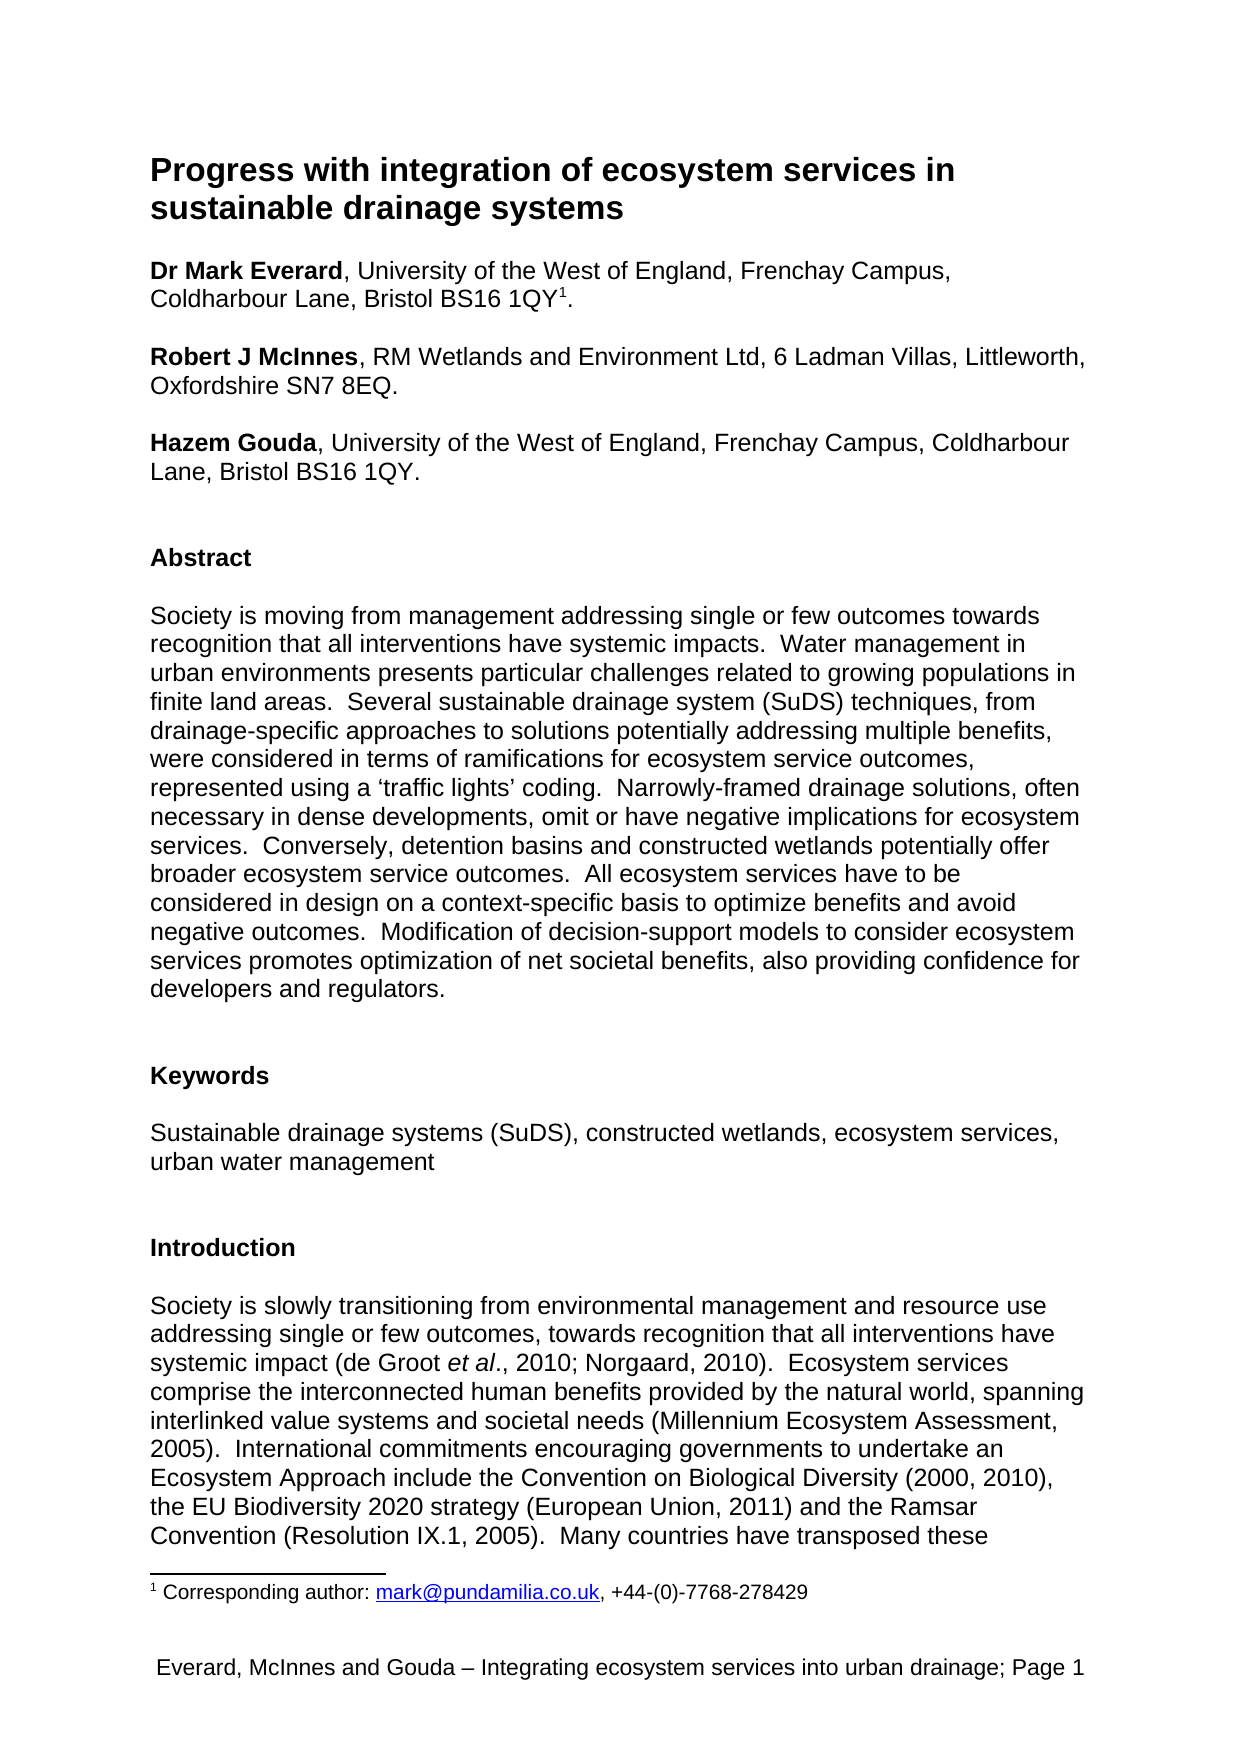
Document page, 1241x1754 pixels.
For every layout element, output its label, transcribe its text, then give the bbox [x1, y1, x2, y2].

text Introduction [150, 1233, 1090, 1262]
text Hazem Gouda, University of the West of England, Frenchay Campus, Coldharbour Lane, Bristol BS16 1QY. [150, 428, 1090, 486]
text Abstract [150, 543, 1090, 572]
text Robert J McInnes, RM Wetlands and Environment Ltd, 6 Ladman Villas, Littleworth, Oxfordshire SN7 8EQ. [150, 342, 1090, 399]
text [150, 1291, 1090, 1549]
text Society is moving from management addressing single or few outcomes towards recognition that all interventions have systemic impacts. Water management in urban environments presents particular challenges related to growing populations in finite land areas. Several sustainable drainage system (SuDS) techniques, from drainage-specific approaches to solutions potentially addressing multiple benefits, were considered in terms of ramifications for ecosystem service outcomes, represented using a ‘traffic lights’ coding. Narrowly-framed drainage solutions, often necessary in dense developments, omit or have negative implications for ecosystem services. Conversely, detention basins and constructed wetlands potentially offer broader ecosystem service outcomes. All ecosystem services have to be considered in design on a context-specific basis to optimize benefits and avoid negative outcomes. Modification of decision-support models to consider ecosystem services promotes optimization of net societal benefits, also providing confidence for developers and regulators. [150, 601, 1090, 1003]
text Sustainable drainage systems (SuDS), constructed wetlands, ecosystem services, urban water management [150, 1118, 1090, 1176]
text Progress with integration of ecosystem services in sustainable drainage systems [150, 150, 1090, 227]
text Keywords [150, 1061, 1090, 1089]
text Dr Mark Everard, University of the West of England, Frenchay Campus, Coldharbour Lane, Bristol BS16 1QY. [150, 256, 1090, 313]
